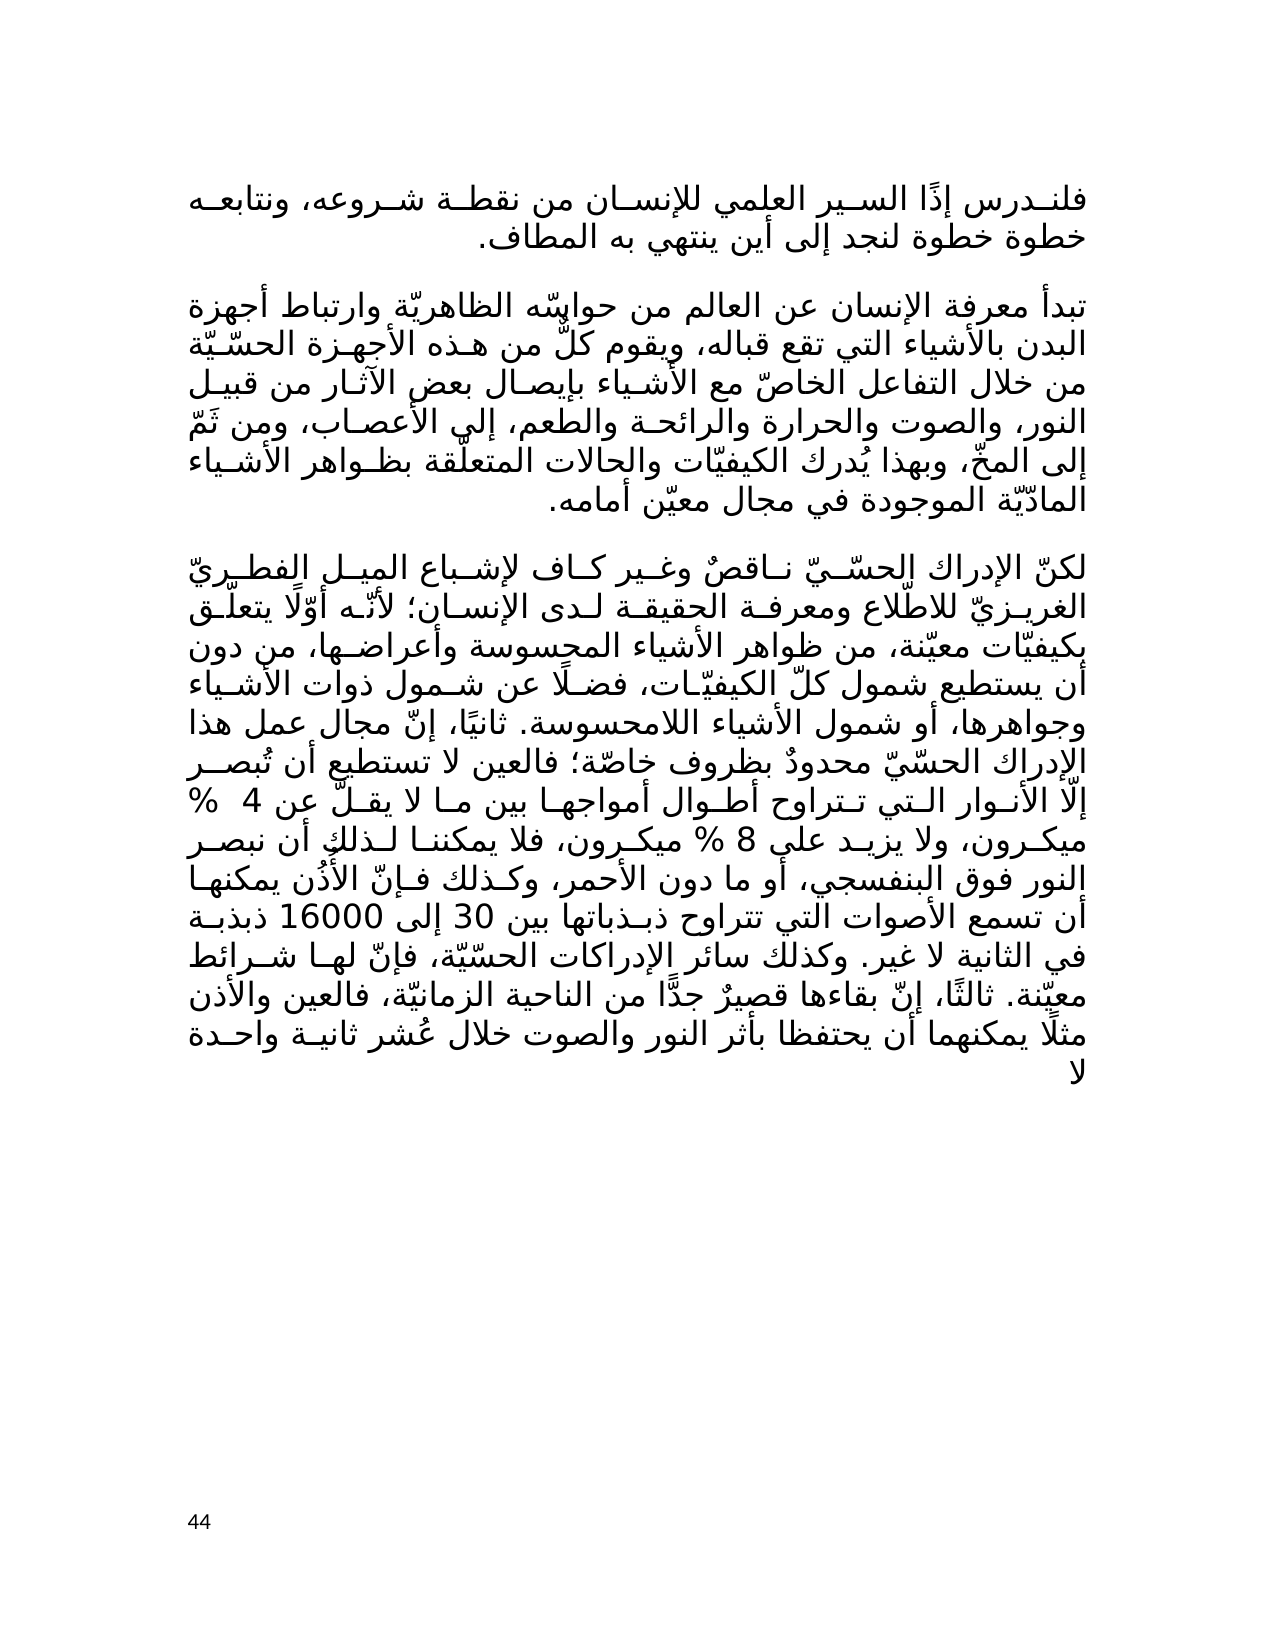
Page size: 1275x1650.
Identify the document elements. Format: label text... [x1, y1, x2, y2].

text تبدأ معرفة الإنسان عن العالم من حواسّه الظاهريّة وارتباط أجهزة البدن بالأشياء التي تقع قباله، ويقوم كلٌّ من هذه الأجهزة الحسّيّة من خلال التفاعل الخاصّ مع الأشياء بإيصال بعض الآثار من قبيل النور، والصوت والحرارة والرائحة والطعم، إلى الأعصاب، ومن ثَمّ إلى المخّ، وبهذا يُدرك الكيفيّات والحالات المتعلّقة بظواهر الأشياء المادّيّة الموجودة في مجال معيّن أمامه. [187, 286, 1087, 519]
text فلندرس إذًا السير العلمي للإنسان من نقطة شروعه، ونتابعه خطوة خطوة لنجد إلى أين ينتهي به المطاف. [187, 179, 1087, 257]
text لكنّ الإدراك الحسّيّ ناقصٌ وغير كاف لإشباع الميل الفطريّ الغريزيّ للاطّلاع ومعرفة الحقيقة لدى الإنسان؛ لأنّه أوّلًا يتعلّق بكيفيّات معيّنة، من ظواهر الأشياء المحسوسة وأعراضها، من دون أن يستطيع شمول كلّ الكيفيّات، فضلًا عن شمول ذوات الأشياء وجواهرها، أو شمول الأشياء اللامحسوسة. ثانيًا، إنّ مجال عمل هذا الإدراك الحسّيّ محدودٌ بظروف خاصّة؛ فالعين لا تستطيع أن تُبصر إلّا الأنوار التي تتراوح أطوال أمواجها بين ما لا يقلّ عن 4 % ميكرون، ولا يزيد على 8 % ميكرون، فلا يمكننا لذلك أن نبصر النور فوق البنفسجي، أو ما دون الأحمر، وكذلك فإنّ الأُذُن يمكنها أن تسمع الأصوات التي تتراوح ذبذباتها بين 30 إلى 16000 ذبذبة في الثانية لا غير. وكذلك سائر الإدراكات الحسّيّة، فإنّ لها شرائط معيّنة. ثالثًا، إنّ بقاءها قصيرٌ جدًّا من الناحية الزمانيّة، فالعين والأذن مثلًا يمكنهما أن يحتفظا بأثر النور والصوت خلال عُشر ثانية واحدة لا [187, 548, 1087, 1092]
